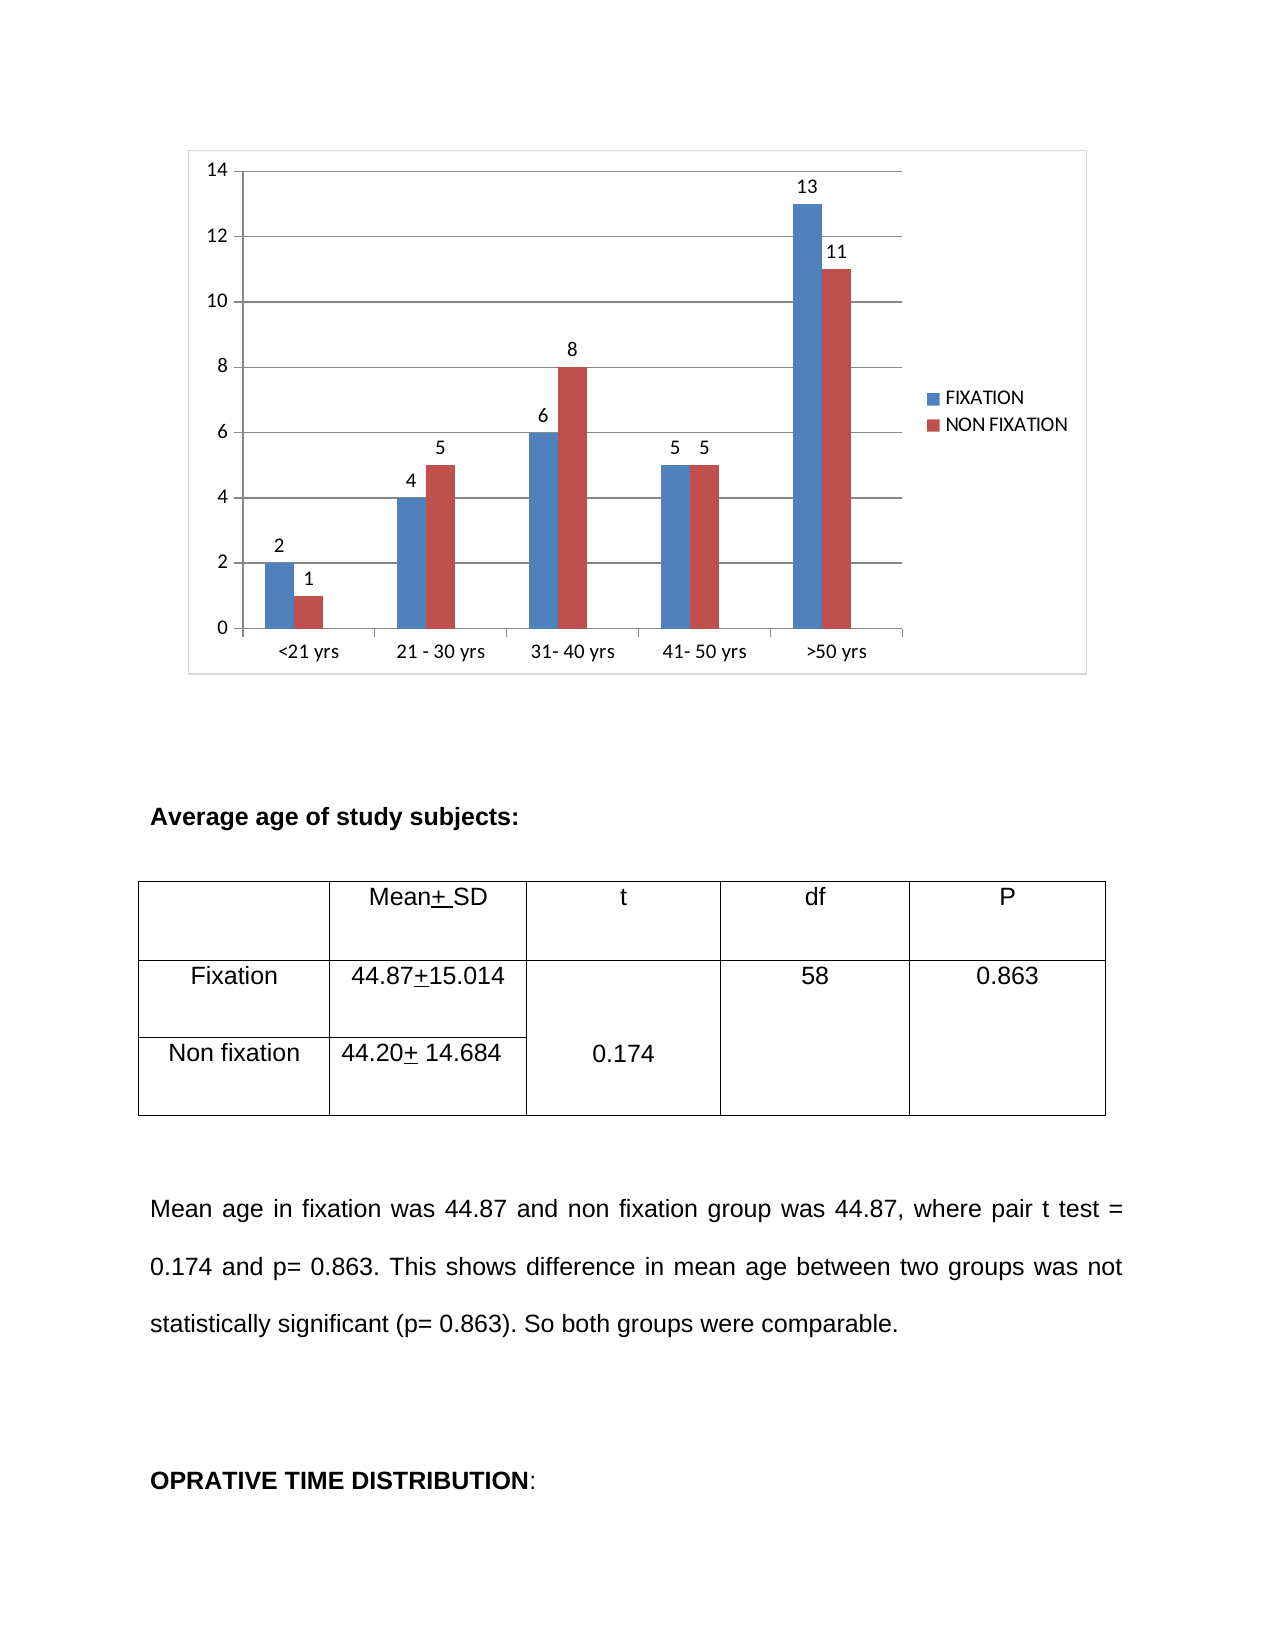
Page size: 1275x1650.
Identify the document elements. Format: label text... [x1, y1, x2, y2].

table_header df [721, 882, 909, 960]
text Average age of study subjects: [150, 802, 1125, 831]
table_cell 0.863 [910, 961, 1105, 1115]
table_header [139, 882, 329, 960]
text OPRATIVE TIME DISTRIBUTION: [150, 1466, 1125, 1495]
table_cell Fixation [139, 961, 329, 1037]
table_header P [910, 882, 1105, 960]
table_cell 44.87+15.014 [330, 961, 526, 1037]
table_cell 44.20+ 14.684 [330, 1038, 526, 1115]
table_header t [527, 882, 720, 960]
table_cell 58 [721, 961, 909, 1115]
table_cell 0.174 [527, 961, 720, 1115]
table_header Mean+ SD [330, 882, 526, 960]
text Mean age in fixation was 44.87 and non fixation group was 44.87, where pair t test = 0.174 and p= 0.863. This shows difference in mean age between two groups was not statistically significant (p= 0.863). So both groups were comparable. [150, 1194, 1125, 1338]
table_cell Non fixation [139, 1038, 329, 1115]
